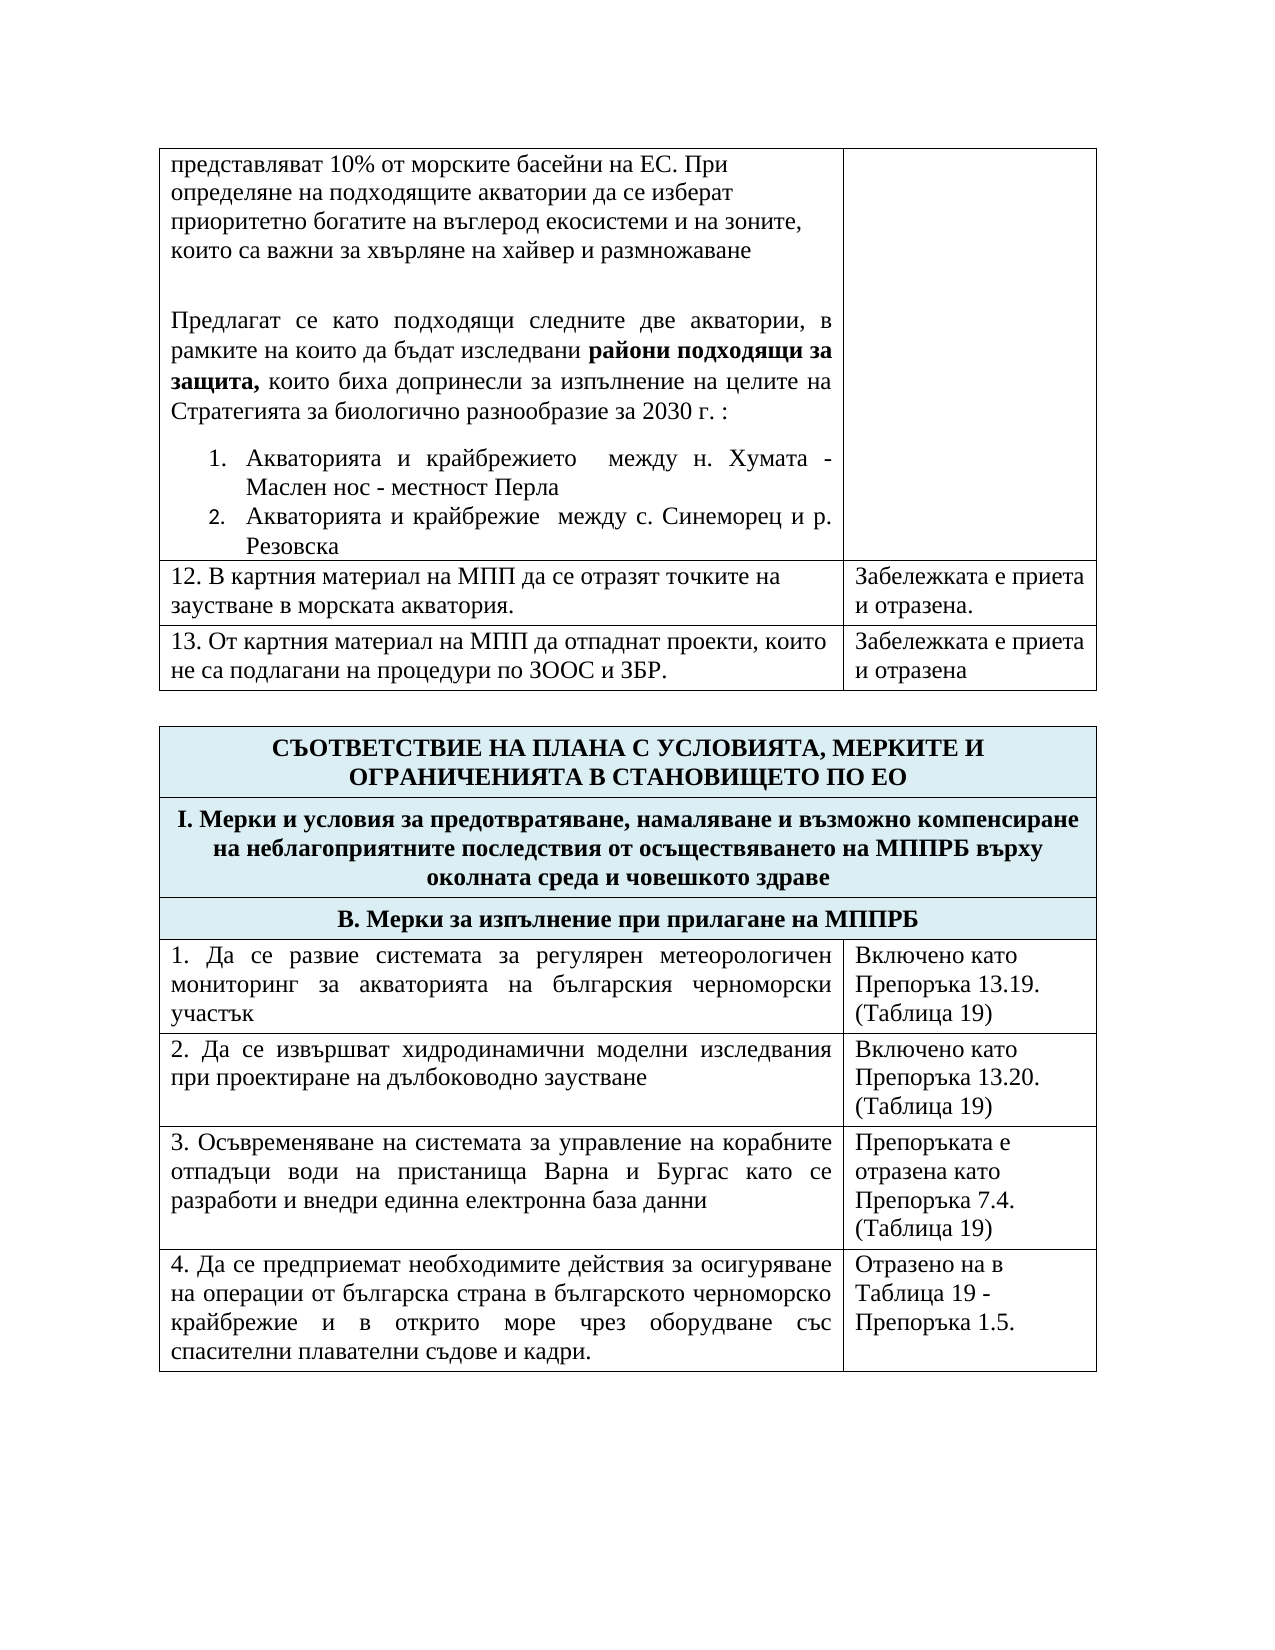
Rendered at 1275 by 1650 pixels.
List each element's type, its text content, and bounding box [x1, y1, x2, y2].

table_cell 12. В картния материал на МПП да се отразят точките на заустване в морската акватория. [160, 561, 843, 625]
table_cell I. Мерки и условия за предотвратяване, намаляване и възможно компенсиране на неблагоприятните последствия от осъществяването на МППРБ върху околната среда и човешкото здраве [160, 798, 1096, 897]
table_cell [160, 149, 843, 560]
table_cell 13. От картния материал на МПП да отпаднат проекти, които не са подлагани на процедури по ЗООС и ЗБР. [160, 626, 843, 690]
table_cell 1. Да се развие системата за регулярен метеорологичен мониторинг за акваторията на българския черноморски участък [160, 940, 843, 1033]
table_cell Забележката е приета и отразена [844, 626, 1096, 690]
table_cell Включено като Препоръка 13.19. (Таблица 19) [844, 940, 1096, 1033]
table_cell 4. Да се предприемат необходимите действия за осигуряване на операции от българска страна в българското черноморско крайбрежие и в открито море чрез оборудване със спасителни плавателни съдове и кадри. [160, 1250, 843, 1371]
table_header СЪОТВЕТСТВИЕ НА ПЛАНА С УСЛОВИЯТА, МЕРКИТЕ И ОГРАНИЧЕНИЯТА В СТАНОВИЩЕТО ПО ЕО [160, 727, 1096, 797]
table_cell В. Мерки за изпълнение при прилагане на МППРБ [160, 898, 1096, 939]
table_cell Включено като Препоръка 13.20. (Таблица 19) [844, 1034, 1096, 1126]
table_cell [844, 149, 1096, 560]
table_cell Отразено на в Таблица 19 - Препоръка 1.5. [844, 1250, 1096, 1371]
table_cell Забележката е приета и отразена. [844, 561, 1096, 625]
table_cell 3. Осъвременяване на системата за управление на корабните отпадъци води на пристанища Варна и Бургас като се разработи и внедри единна електронна база данни [160, 1127, 843, 1248]
table_cell Препоръката е отразена като Препоръка 7.4. (Таблица 19) [844, 1127, 1096, 1248]
table_cell 2. Да се извършват хидродинамични моделни изследвания при проектиране на дълбоководно заустване [160, 1034, 843, 1126]
